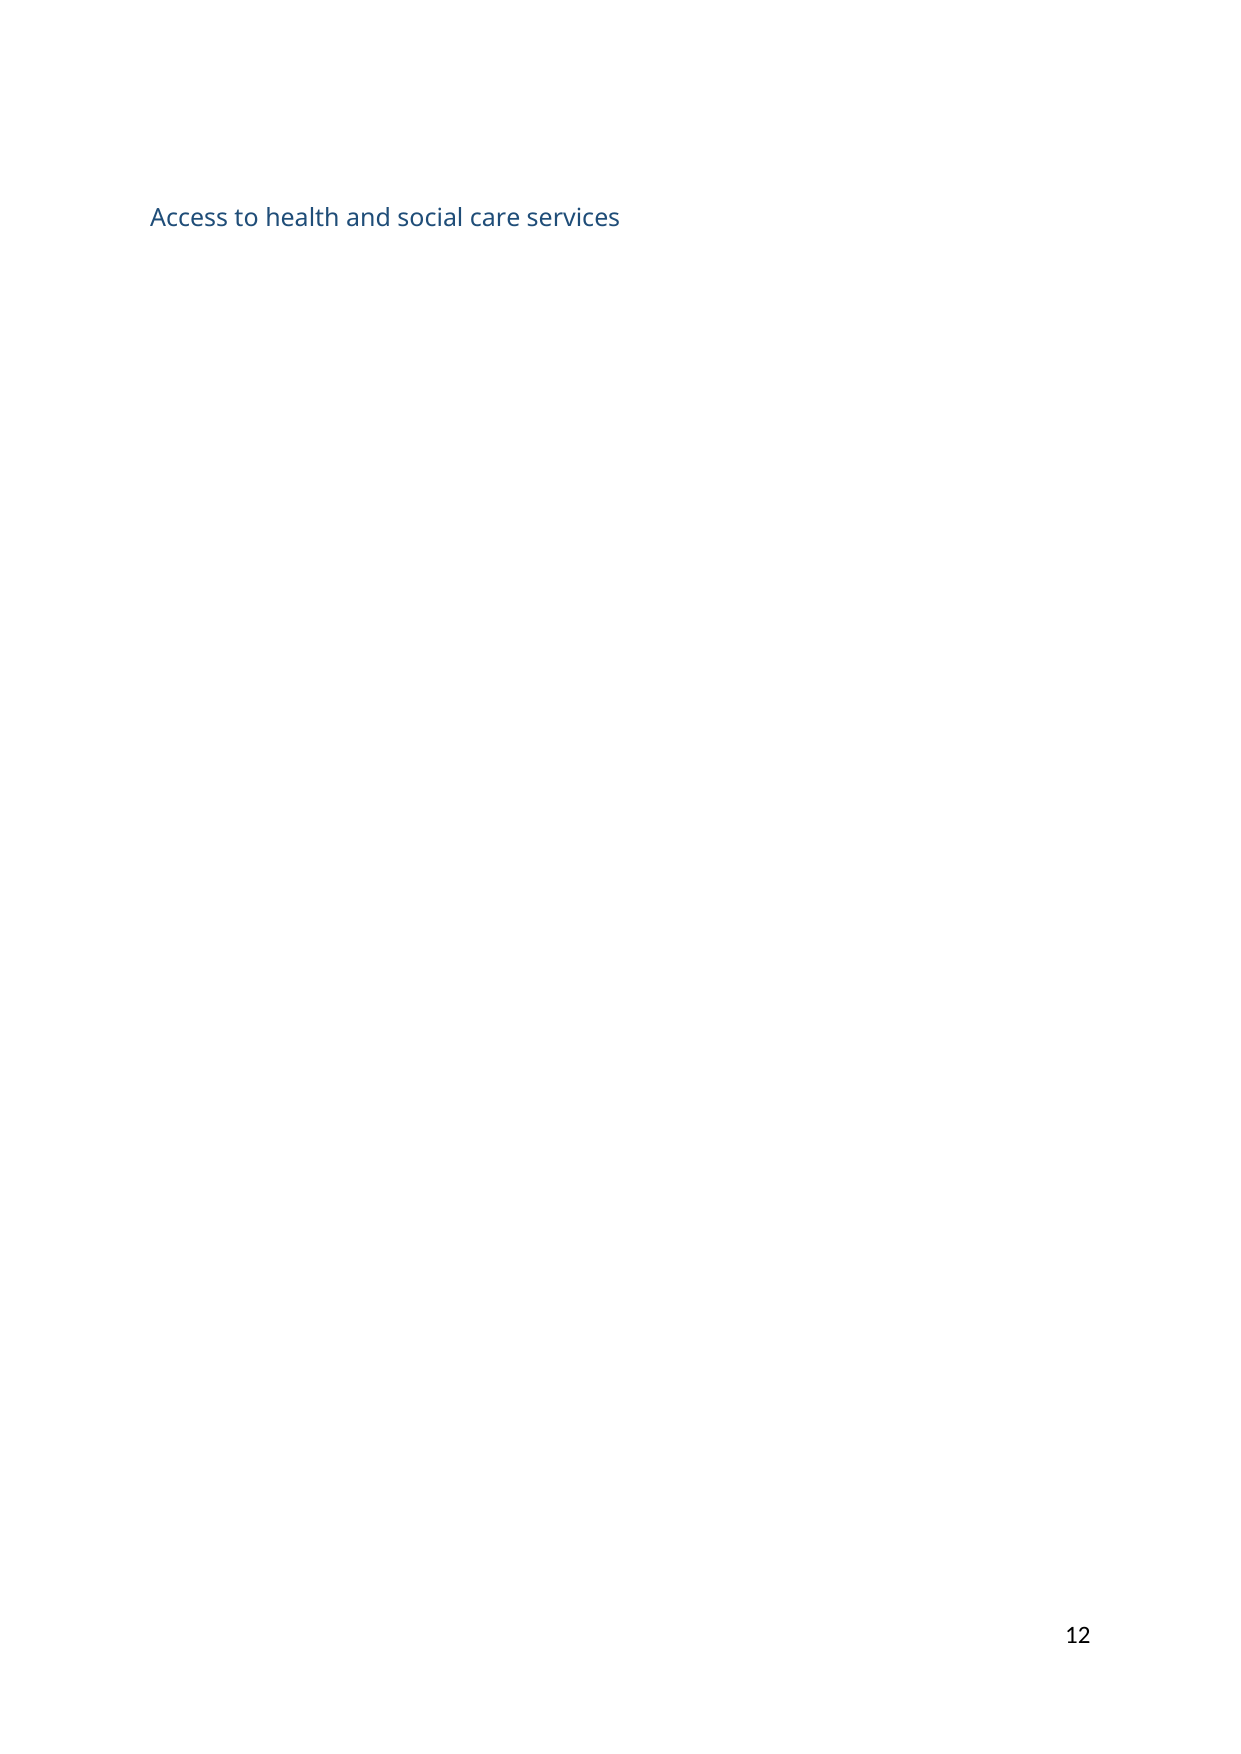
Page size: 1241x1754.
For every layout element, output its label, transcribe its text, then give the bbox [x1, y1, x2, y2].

subtitle Access to health and social care services [150, 199, 1090, 234]
